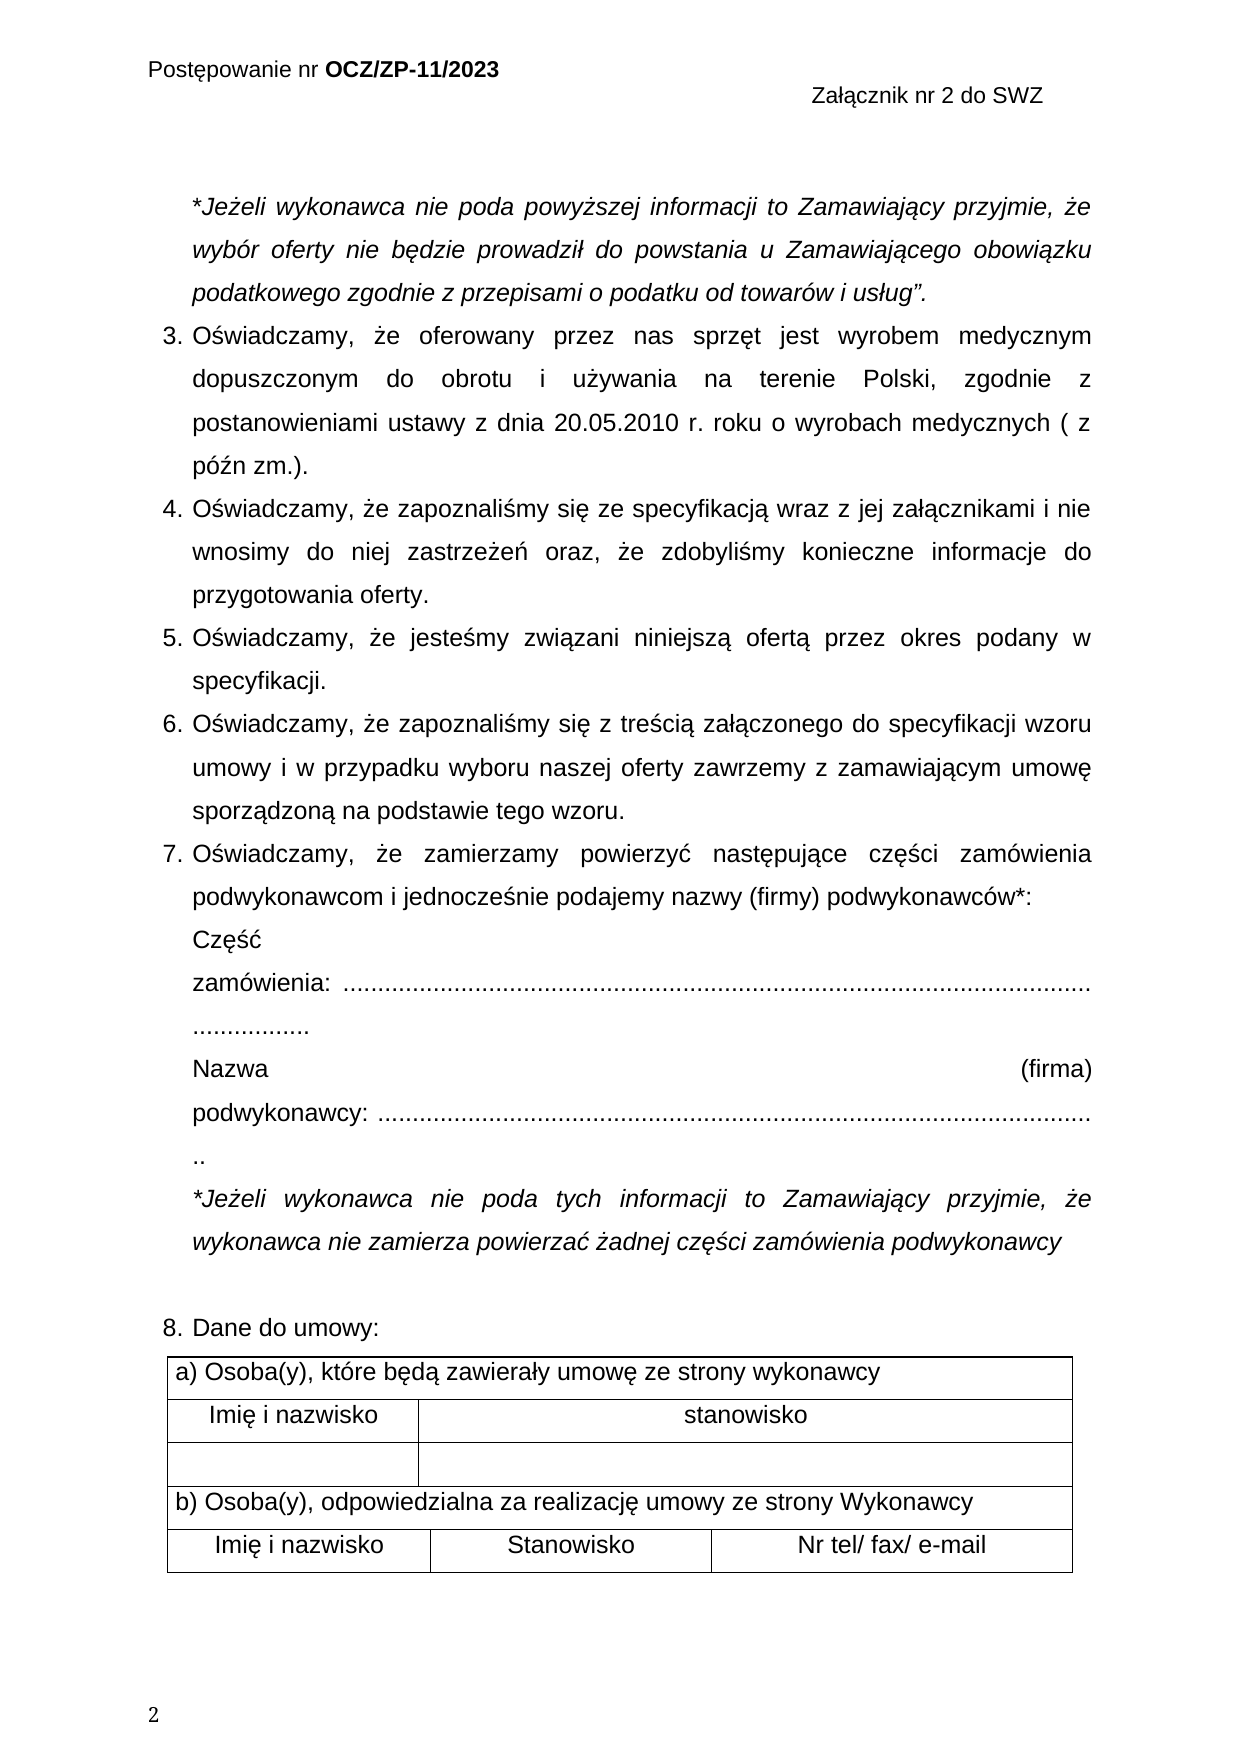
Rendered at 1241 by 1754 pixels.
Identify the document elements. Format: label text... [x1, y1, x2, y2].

list Oświadczamy, że zapoznaliśmy się ze specyfikacją wraz z jej załącznikami i nie wnosimy do niej zastrzeżeń oraz, że zdobyliśmy konieczne informacje do przygotowania oferty. [162, 494, 1093, 609]
table_cell Imię i nazwisko [168, 1530, 430, 1572]
table_header a) Osoba(y), które będą zawierały umowę ze strony wykonawcy [168, 1358, 1072, 1399]
table_cell b) Osoba(y), odpowiedzialna za realizację umowy ze strony Wykonawcy [168, 1487, 1072, 1529]
list Oświadczamy, że zapoznaliśmy się z treścią załączonego do specyfikacji wzoru umowy i w przypadku wyboru naszej oferty zawrzemy z zamawiającym umowę sporządzoną na podstawie tego wzoru. [162, 709, 1093, 824]
text *Jeżeli wykonawca nie poda tych informacji to Zamawiający przyjmie, że wykonawca nie zamierza powierzać żadnej części zamówienia podwykonawcy [192, 1184, 1093, 1256]
table_cell Nr tel/ fax/ e-mail [712, 1530, 1072, 1572]
list Oświadczamy, że jesteśmy związani niniejszą ofertą przez okres podany w specyfikacji. [162, 623, 1093, 695]
list Oświadczamy, że zamierzamy powierzyć następujące części zamówienia podwykonawcom i jednocześnie podajemy nazwy (firmy) podwykonawców*: [162, 839, 1093, 911]
table_cell [419, 1443, 1072, 1486]
list Oświadczamy, że oferowany przez nas sprzęt jest wyrobem medycznym dopuszczonym do obrotu i używania na terenie Polski, zgodnie z postanowieniami ustawy z dnia 20.05.2010 r. roku o wyrobach medycznych ( z późn zm.). [162, 321, 1093, 479]
text Nazwa (firma) podwykonawcy: ......................................................................................................... [192, 1054, 1093, 1169]
table_cell Imię i nazwisko [168, 1400, 418, 1442]
table_cell Stanowisko [431, 1530, 711, 1572]
table_cell [168, 1443, 418, 1486]
text *Jeżeli wykonawca nie poda powyższej informacji to Zamawiający przyjmie, że wybór oferty nie będzie prowadził do powstania u Zamawiającego obowiązku podatkowego zgodnie z przepisami o podatku od towarów i usług”. [192, 192, 1093, 307]
list Dane do umowy: [162, 1313, 1093, 1342]
table_cell stanowisko [419, 1400, 1072, 1442]
text Część zamówienia: ............................................................................................................................. [192, 925, 1093, 1040]
